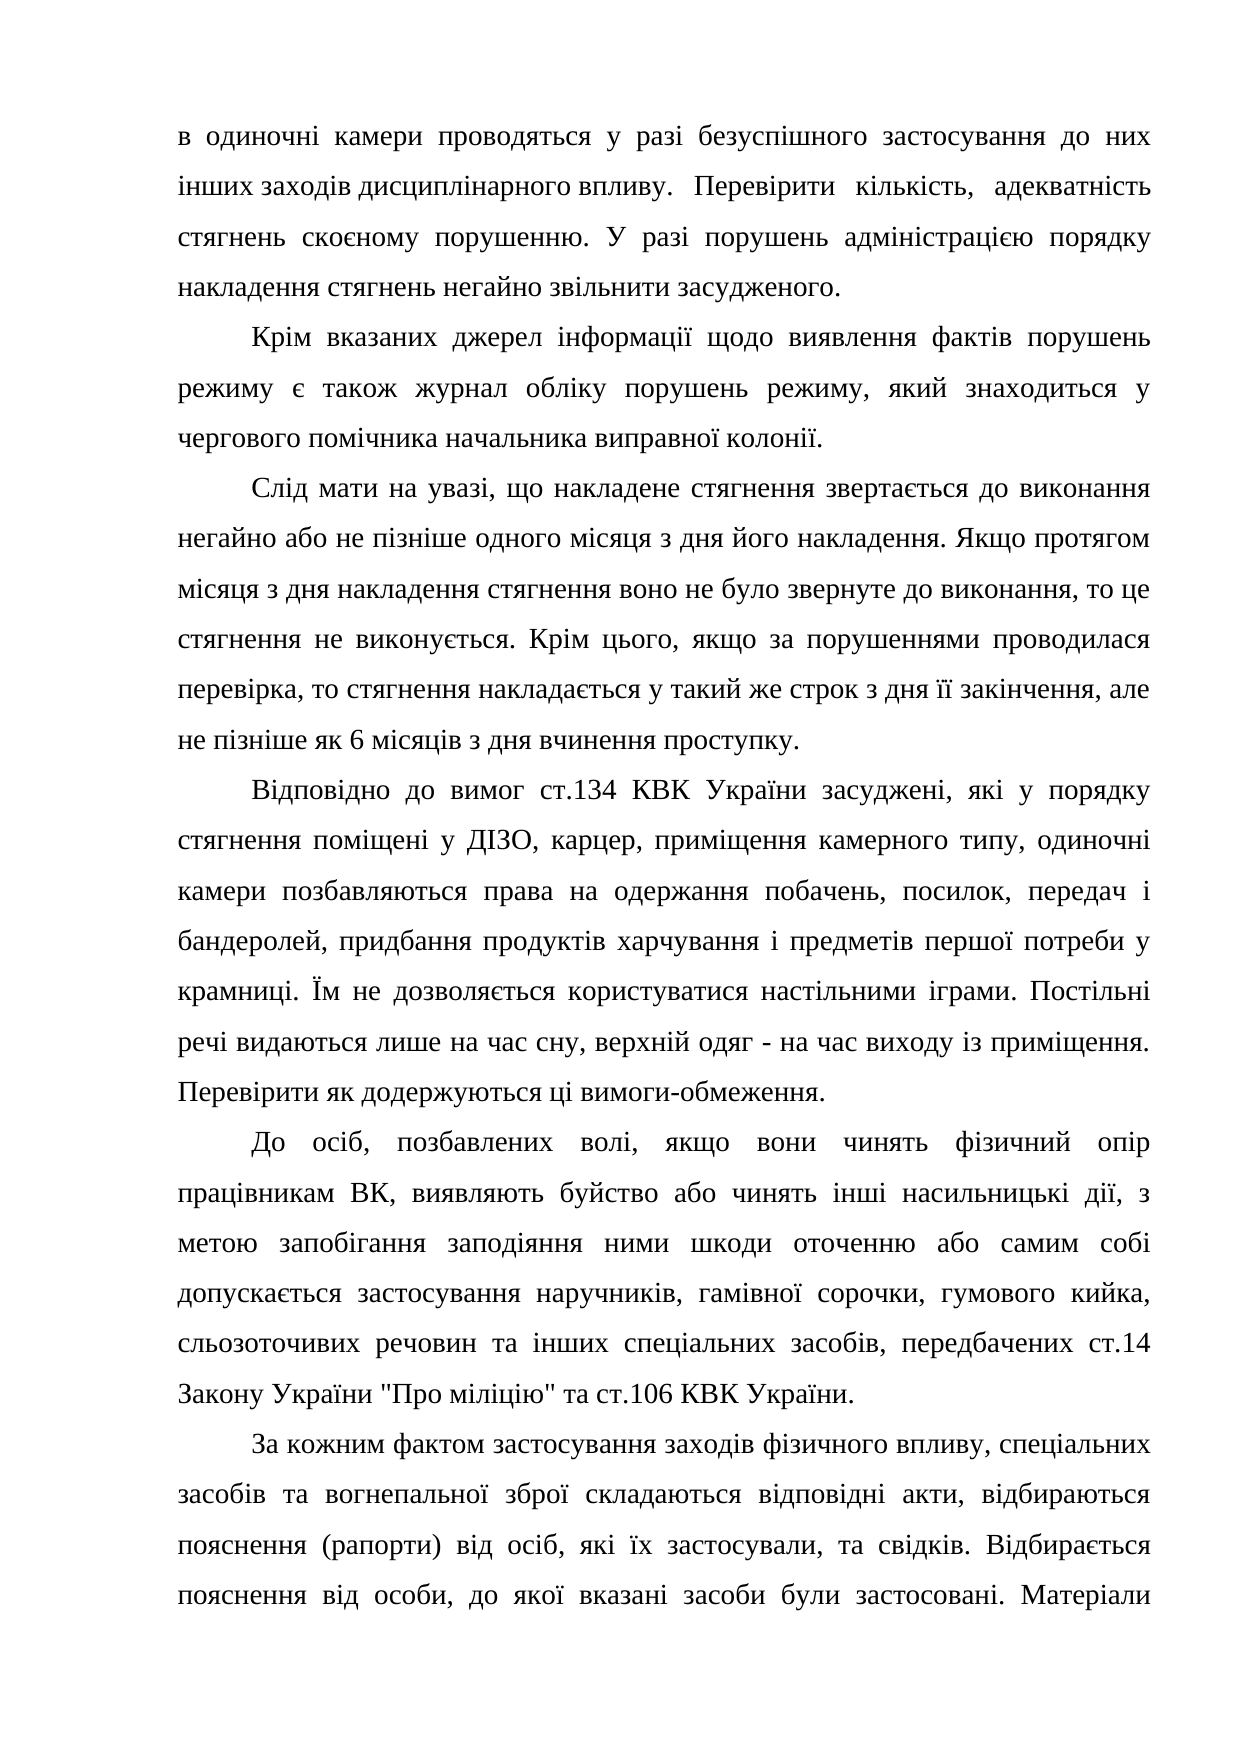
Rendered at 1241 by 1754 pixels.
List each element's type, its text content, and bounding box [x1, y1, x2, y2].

text Відповідно до вимог ст.134 КВК України засуджені, які у порядку стягнення поміщені у ДІЗО, карцер, приміщення камерного типу, одиночні камери позбавляються права на одержання побачень, посилок, передач і бандеролей, придбання продуктів харчування і предметів першої потреби у крамниці. Їм не дозволяється користуватися настільними іграми. Постільні речі видаються лише на час сну, верхній одяг - на час виходу із приміщення. Перевірити як додержуються ці вимоги-обмеження. [177, 772, 1152, 1108]
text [177, 1426, 1152, 1611]
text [177, 118, 1152, 303]
text До осіб, позбавлених волі, якщо вони чинять фізичний опір працівникам ВК, виявляють буйство або чинять інші насильницькі дії, з метою запобігання заподіяння ними шкоди оточенню або самим собі допускається застосування наручників, гамівної сорочки, гумового кийка, сльозоточивих речовин та інших спеціальних засобів, передбачених ст.14 Закону України "Про міліцію" та ст.106 КВК України. [177, 1124, 1152, 1409]
text Слід мати на увазі, що накладене стягнення звертається до виконання негайно або не пізніше одного місяця з дня його накладення. Якщо протягом місяця з дня накладення стягнення воно не було звернуте до виконання, то це стягнення не виконується. Крім цього, якщо за порушеннями проводилася перевірка, то стягнення накладається у такий же строк з дня її закінчення, але не пізніше як 6 місяців з дня вчинення проступку. [177, 470, 1152, 755]
text Крім вказаних джерел інформації щодо виявлення фактів порушень режиму є також журнал обліку порушень режиму, який знаходиться у чергового помічника начальника виправної колонії. [177, 319, 1152, 453]
